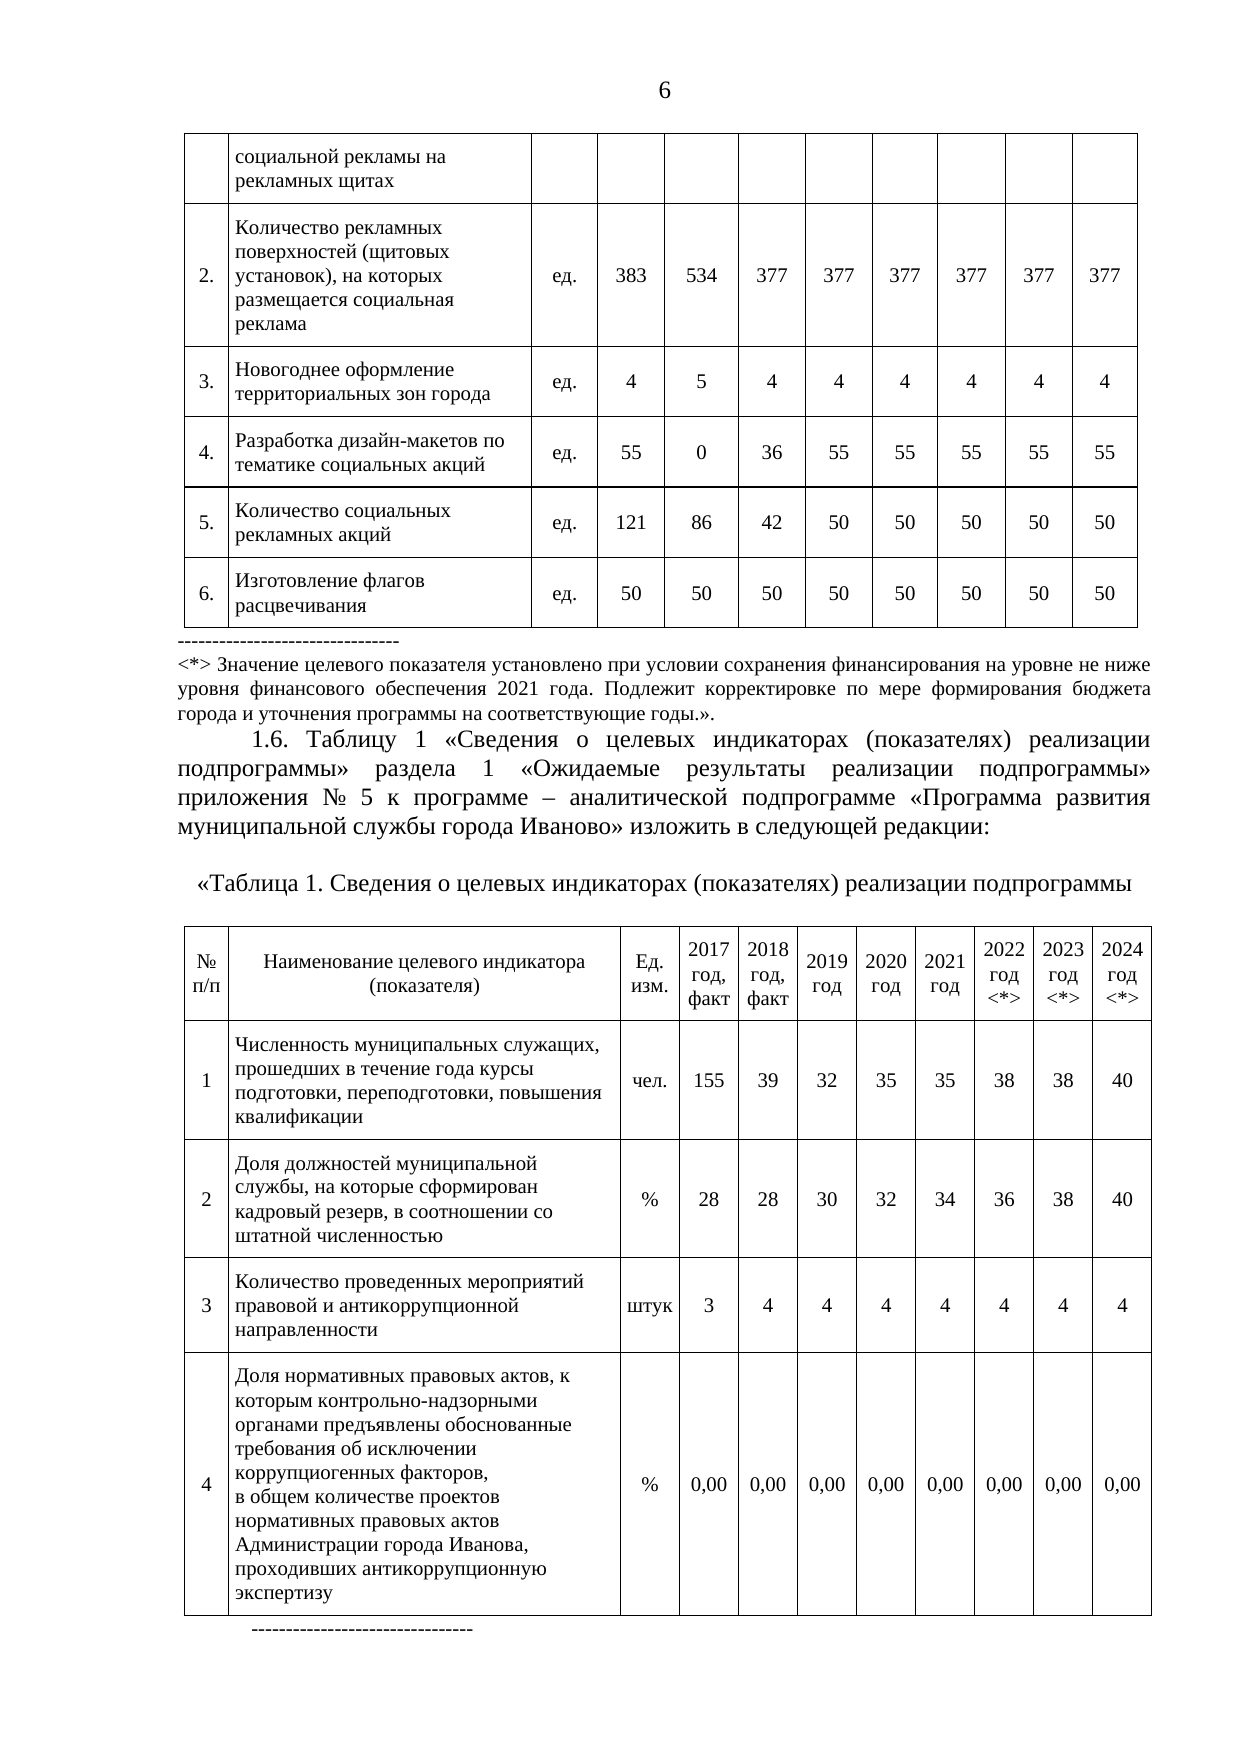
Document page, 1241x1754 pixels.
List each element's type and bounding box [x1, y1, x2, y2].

table_header [166, 133, 1196, 1640]
